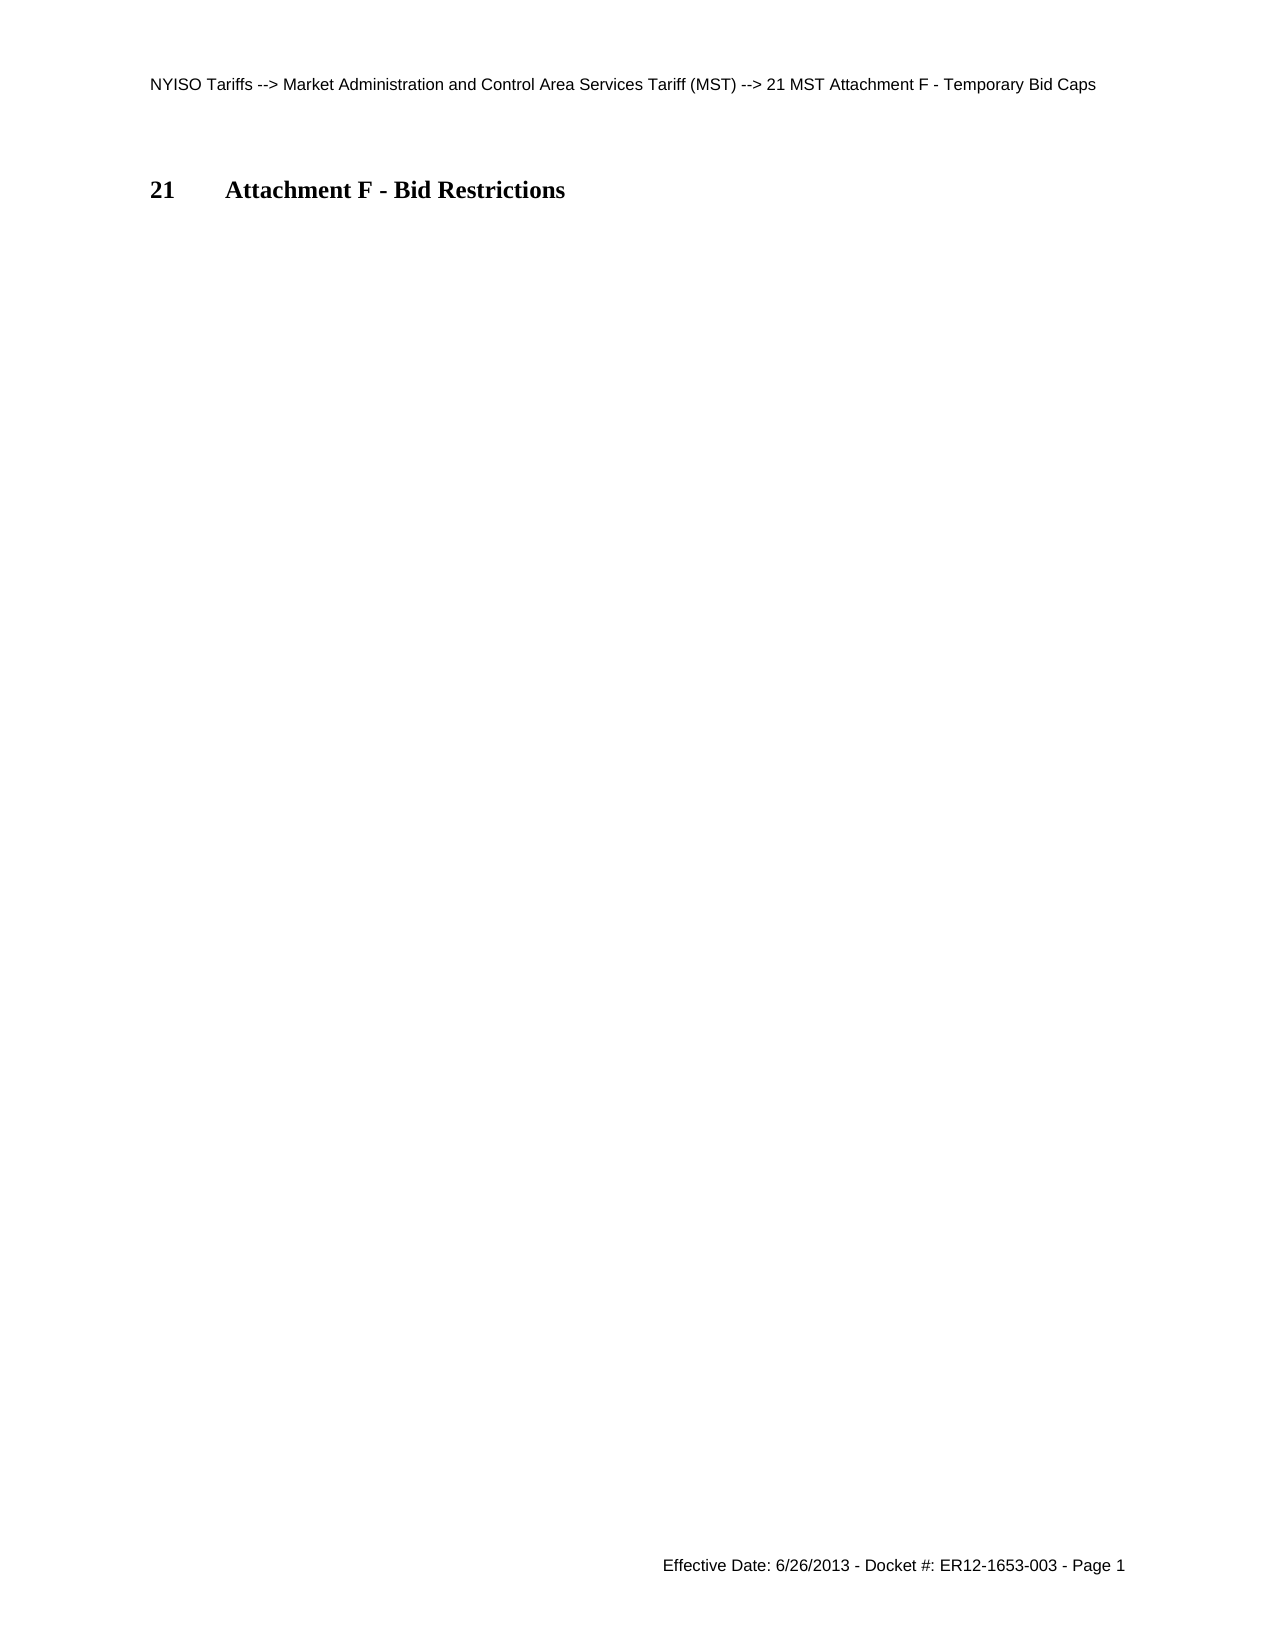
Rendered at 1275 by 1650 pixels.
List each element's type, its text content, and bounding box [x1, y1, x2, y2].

subtitle 21 Attachment F - Bid Restrictions [150, 175, 1125, 204]
